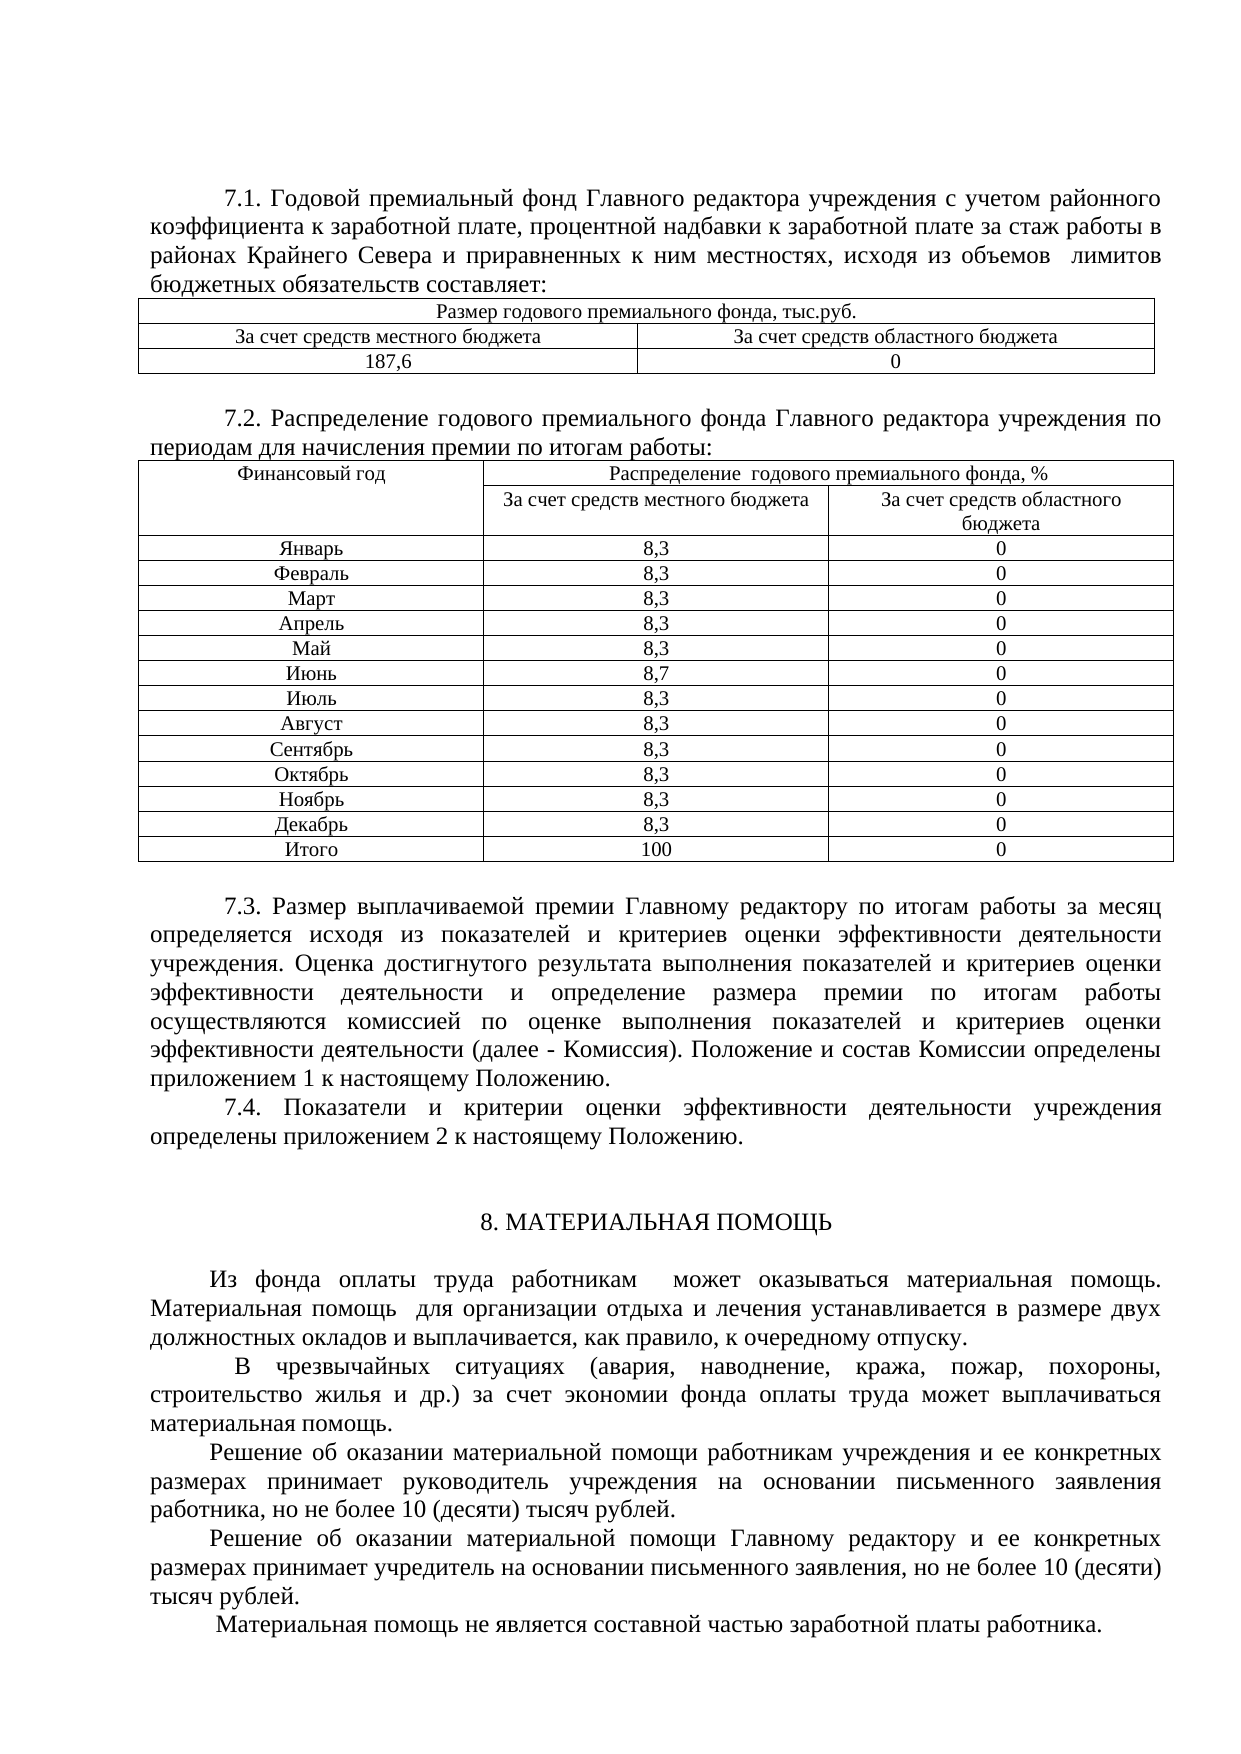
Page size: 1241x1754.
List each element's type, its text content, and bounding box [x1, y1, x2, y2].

table_cell 8,3 [484, 636, 828, 660]
table_cell 8,3 [484, 762, 828, 786]
table_cell 8,3 [484, 686, 828, 710]
text Решение об оказании материальной помощи Главному редактору и ее конкретных размерах принимает учредитель на основании письменного заявления, но не более 10 (десяти) тысяч рублей. [150, 1523, 1162, 1609]
table_cell Апрель [139, 611, 483, 635]
table_header Финансовый год [139, 461, 483, 534]
table_cell 0 [829, 837, 1173, 861]
table_cell Май [139, 636, 483, 660]
table_cell Ноябрь [139, 787, 483, 811]
table_cell 8,3 [484, 812, 828, 836]
table_cell 8,3 [484, 736, 828, 761]
table_header Размер годового премиального фонда, тыс.руб. [139, 299, 1154, 323]
table_cell Итого [139, 837, 483, 861]
table_cell 8,7 [484, 661, 828, 685]
table_cell Июль [139, 686, 483, 710]
text 7.1. Годовой премиальный фонд Главного редактора учреждения с учетом районного коэффициента к заработной плате, процентной надбавки к заработной плате за стаж работы в районах Крайнего Севера и приравненных к ним местностях, исходя из объемов лимитов бюджетных обязательств составляет: [150, 183, 1162, 298]
text Из фонда оплаты труда работникам может оказываться материальная помощь. Материальная помощь для организации отдыха и лечения устанавливается в размере двух должностных окладов и выплачивается, как правило, к очередному отпуску. [150, 1264, 1162, 1351]
table_cell 0 [829, 661, 1173, 685]
table_cell Декабрь [139, 812, 483, 836]
table_cell 0 [829, 762, 1173, 786]
table_cell 0 [829, 686, 1173, 710]
table_cell Июнь [139, 661, 483, 685]
text 7.4. Показатели и критерии оценки эффективности деятельности учреждения определены приложением 2 к настоящему Положению. [150, 1092, 1162, 1149]
table_cell За счет средств местного бюджета [484, 486, 828, 534]
table_cell 0 [829, 787, 1173, 811]
table_cell Август [139, 711, 483, 735]
table_cell 0 [829, 536, 1173, 560]
table_cell 0 [829, 561, 1173, 585]
table_cell 0 [829, 736, 1173, 761]
table_cell За счет средств областного бюджета [638, 324, 1154, 348]
table_cell Январь [139, 536, 483, 560]
table_cell 0 [829, 611, 1173, 635]
table_cell 8,3 [484, 611, 828, 635]
table_cell Сентябрь [139, 736, 483, 761]
table_cell 187,6 [139, 349, 637, 373]
table_cell 0 [638, 349, 1154, 373]
table_cell Март [139, 586, 483, 610]
table_cell 8,3 [484, 711, 828, 735]
table_cell 0 [829, 586, 1173, 610]
text В чрезвычайных ситуациях (авария, наводнение, кража, пожар, похороны, строительство жилья и др.) за счет экономии фонда оплаты труда может выплачиваться материальная помощь. [150, 1351, 1162, 1437]
table_cell Февраль [139, 561, 483, 585]
table_cell 8,3 [484, 561, 828, 585]
text 7.3. Размер выплачиваемой премии Главному редактору по итогам работы за месяц определяется исходя из показателей и критериев оценки эффективности деятельности учреждения. Оценка достигнутого результата выполнения показателей и критериев оценки эффективности деятельности и определение размера премии по итогам работы осуществляются комиссией по оценке выполнения показателей и критериев оценки эффективности деятельности (далее - Комиссия). Положение и состав Комиссии определены приложением 1 к настоящему Положению. [150, 891, 1162, 1092]
text 8. МАТЕРИАЛЬНАЯ ПОМОЩЬ [150, 1207, 1162, 1236]
table_cell За счет средств местного бюджета [139, 324, 637, 348]
table_cell 8,3 [484, 536, 828, 560]
table_cell Октябрь [139, 762, 483, 786]
table_cell 0 [829, 812, 1173, 836]
table_cell 8,3 [484, 787, 828, 811]
table_cell 100 [484, 837, 828, 861]
table_cell 0 [829, 711, 1173, 735]
table_cell За счет средств областного бюджета [829, 486, 1173, 534]
table_cell 0 [829, 636, 1173, 660]
text Решение об оказании материальной помощи работникам учреждения и ее конкретных размерах принимает руководитель учреждения на основании письменного заявления работника, но не более 10 (десяти) тысяч рублей. [150, 1437, 1162, 1523]
text 7.2. Распределение годового премиального фонда Главного редактора учреждения по периодам для начисления премии по итогам работы: [150, 403, 1162, 460]
text Материальная помощь не является составной частью заработной платы работника. [150, 1609, 1162, 1638]
table_cell 8,3 [484, 586, 828, 610]
table_header Распределение годового премиального фонда, % [484, 461, 1173, 485]
